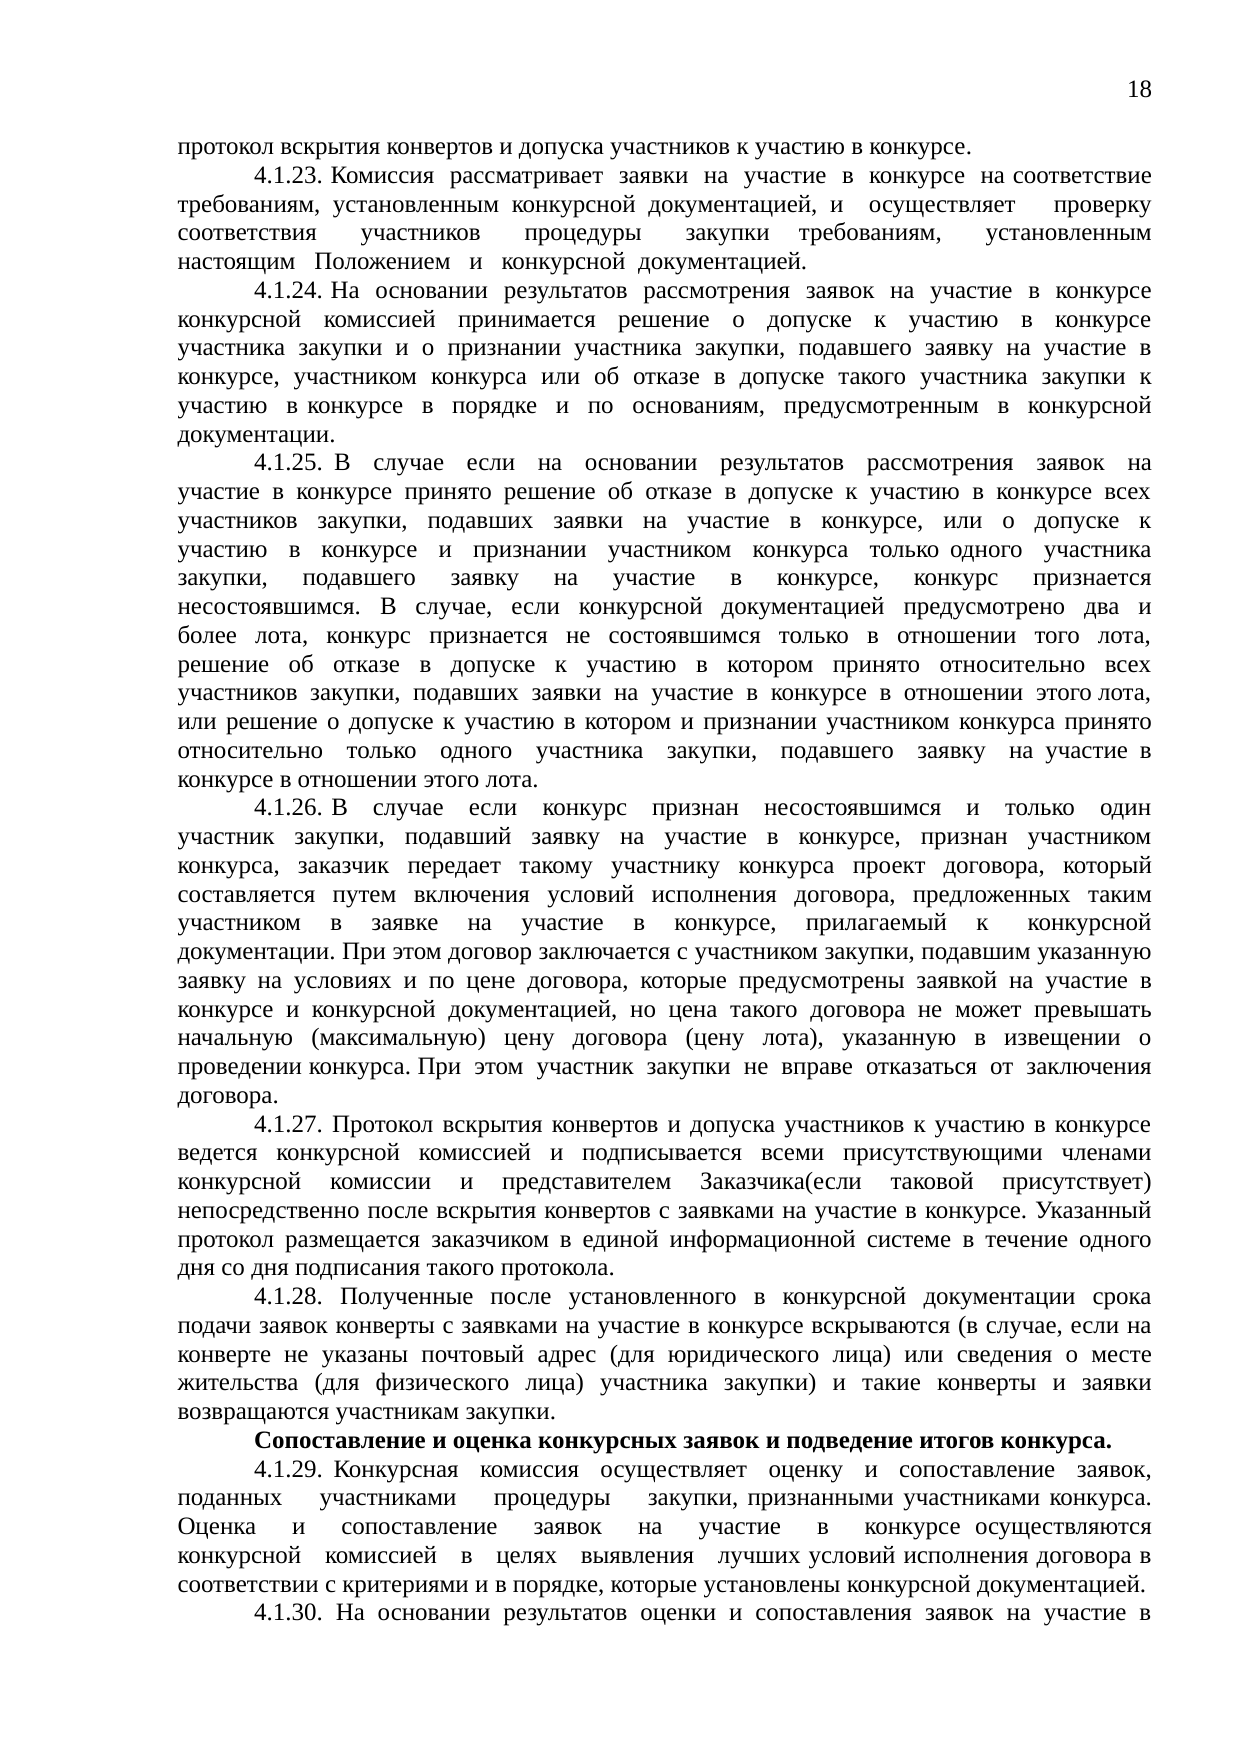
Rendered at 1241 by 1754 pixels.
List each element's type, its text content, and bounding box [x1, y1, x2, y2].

text 4.1.25. В случае если на основании результатов рассмотрения заявок на участие в конкурсе принято решение об отказе в допуске к участию в конкурсе всех участников закупки, подавших заявки на участие в конкурсе, или о допуске к участию в конкурсе и признании участником конкурса только одного участника закупки, подавшего заявку на участие в конкурсе, конкурс признается несостоявшимся. В случае, если конкурсной документацией предусмотрено два и более лота, конкурс признается не состоявшимся только в отношении того лота, решение об отказе в допуске к участию в котором принято относительно всех участников закупки, подавших заявки на участие в конкурсе в отношении этого лота, или решение о допуске к участию в котором и признании участником конкурса принято относительно только одного участника закупки, подавшего заявку на участие в конкурсе в отношении этого лота. [177, 447, 1152, 792]
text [177, 131, 1152, 160]
text 4.1.27. Протокол вскрытия конвертов и допуска участников к участию в конкурсе ведется конкурсной комиссией и подписывается всеми присутствующими членами конкурсной комиссии и представителем Заказчика(если таковой присутствует) непосредственно после вскрытия конвертов с заявками на участие в конкурсе. Указанный протокол размещается заказчиком в единой информационной системе в течение одного дня со дня подписания такого протокола. [177, 1109, 1152, 1281]
text 4.1.29. Конкурсная комиссия осуществляет оценку и сопоставление заявок, поданных участниками процедуры закупки, признанными участниками конкурса. Оценка и сопоставление заявок на участие в конкурсе осуществляются конкурсной комиссией в целях выявления лучших условий исполнения договора в соответствии с критериями и в порядке, которые установлены конкурсной документацией. [177, 1454, 1152, 1597]
text 4.1.24. На основании результатов рассмотрения заявок на участие в конкурсе конкурсной комиссией принимается решение о допуске к участию в конкурсе участника закупки и о признании участника закупки, подавшего заявку на участие в конкурсе, участником конкурса или об отказе в допуске такого участника закупки к участию в конкурсе в порядке и по основаниям, предусмотренным в конкурсной документации. [177, 275, 1152, 447]
text 4.1.26. В случае если конкурс признан несостоявшимся и только один участник закупки, подавший заявку на участие в конкурсе, признан участником конкурса, заказчик передает такому участнику конкурса проект договора, который составляется путем включения условий исполнения договора, предложенных таким участником в заявке на участие в конкурсе, прилагаемый к конкурсной документации. При этом договор заключается с участником закупки, подавшим указанную заявку на условиях и по цене договора, которые предусмотрены заявкой на участие в конкурсе и конкурсной документацией, но цена такого договора не может превышать начальную (максимальную) цену договора (цену лота), указанную в извещении о проведении конкурса. При этом участник закупки не вправе отказаться от заключения договора. [177, 792, 1152, 1109]
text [177, 1597, 1152, 1626]
text 4.1.23. Комиссия рассматривает заявки на участие в конкурсе на соответствие требованиям, установленным конкурсной документацией, и осуществляет проверку соответствия участников процедуры закупки требованиям, установленным настоящим Положением и конкурсной документацией. [177, 160, 1152, 275]
text 4.1.28. Полученные после установленного в конкурсной документации срока подачи заявок конверты с заявками на участие в конкурсе вскрываются (в случае, если на конверте не указаны почтовый адрес (для юридического лица) или сведения о месте жительства (для физического лица) участника закупки) и такие конверты и заявки возвращаются участникам закупки. [177, 1281, 1152, 1425]
text Сопоставление и оценка конкурсных заявок и подведение итогов конкурса. [177, 1425, 1152, 1454]
